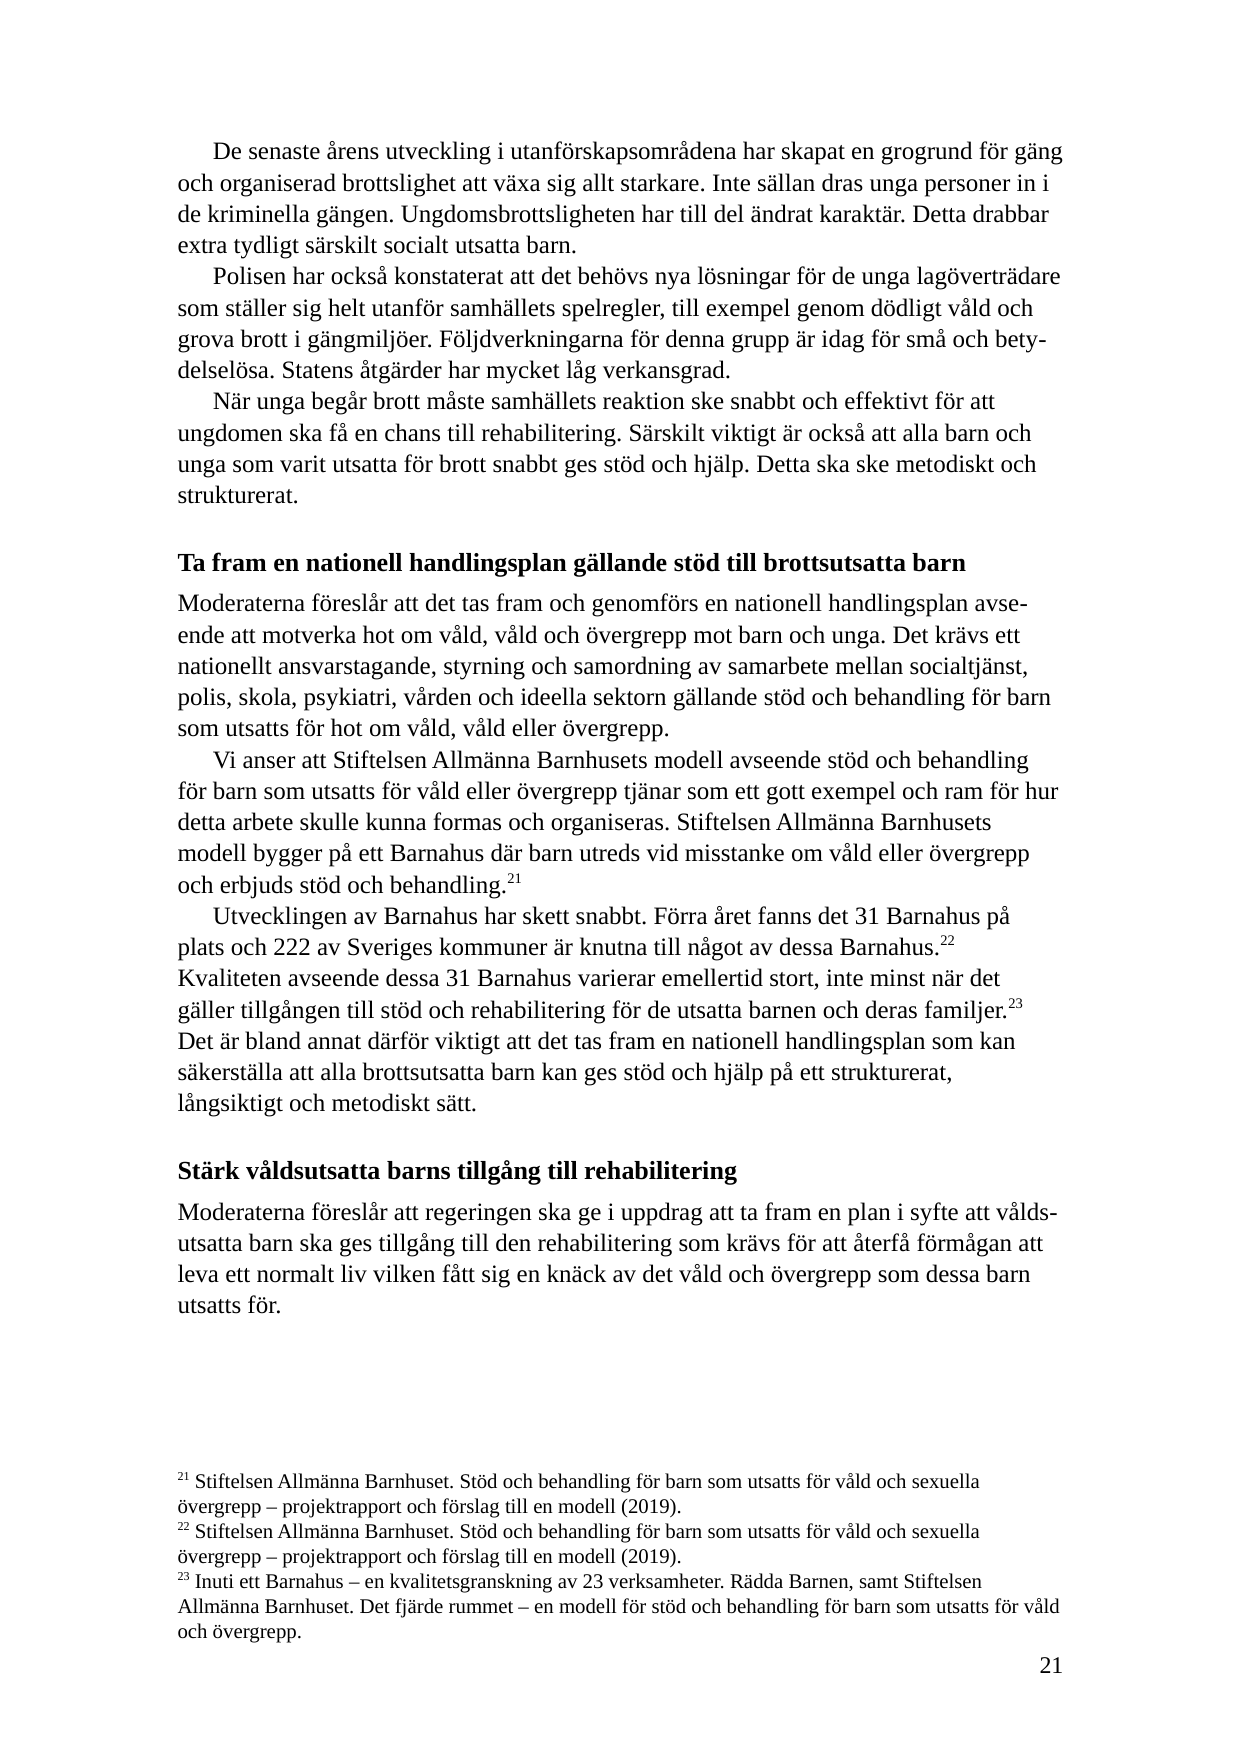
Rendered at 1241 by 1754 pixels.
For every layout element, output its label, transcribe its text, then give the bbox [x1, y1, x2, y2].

text När unga begår brott måste samhällets reaktion ske snabbt och effektivt för att ungdomen ska få en chans till rehabilitering. Särskilt viktigt är också att alla barn och unga som varit utsatta för brott snabbt ges stöd och hjälp. Detta ska ske metodiskt och strukturerat. [177, 384, 1063, 509]
text Polisen har också konstaterat att det behövs nya lösningar för de unga lagöverträdare som ställer sig helt utanför samhällets spelregler, till exempel genom dödligt våld och grova brott i gängmiljöer. Följdverkningarna för denna grupp är idag för små och betydelselösa. Statens åtgärder har mycket låg verkansgrad. [177, 259, 1063, 384]
text Vi anser att Stiftelsen Allmänna Barnhusets modell avseende stöd och behandling för barn som utsatts för våld eller övergrepp tjänar som ett gott exempel och ram för hur detta arbete skulle kunna formas och organiseras. Stiftelsen Allmänna Barnhusets modell bygger på ett Barnahus där barn utreds vid misstanke om våld eller övergrepp och erbjuds stöd och behandling. [177, 742, 1063, 898]
text Utvecklingen av Barnahus har skett snabbt. Förra året fanns det 31 Barnahus på plats och 222 av Sveriges kommuner är knutna till något av dessa Barnahus. Kvaliteten avseende dessa 31 Barnahus varierar emellertid stort, inte minst när det gäller tillgången till stöd och rehabilitering för de utsatta barnen och deras familjer. Det är bland annat därför viktigt att det tas fram en nationell handlingsplan som kan säkerställa att alla brottsutsatta barn kan ges stöd och hjälp på ett strukturerat, långsiktigt och metodiskt sätt. [177, 898, 1063, 1117]
text Moderaterna föreslår att regeringen ska ge i uppdrag att ta fram en plan i syfte att våldsutsatta barn ska ges tillgång till den rehabilitering som krävs för att återfå förmågan att leva ett normalt liv vilken fått sig en knäck av det våld och övergrepp som dessa barn utsatts för. [177, 1194, 1063, 1319]
subtitle Ta fram en nationell handlingsplan gällande stöd till brottsutsatta barn [177, 546, 1063, 578]
text Moderaterna föreslår att det tas fram och genomförs en nationell handlingsplan avseende att motverka hot om våld, våld och övergrepp mot barn och unga. Det krävs ett nationellt ansvarstagande, styrning och samordning av samarbete mellan socialtjänst, polis, skola, psykiatri, vården och ideella sektorn gällande stöd och behandling för barn som utsatts för hot om våld, våld eller övergrepp. [177, 586, 1063, 742]
text De senaste årens utveckling i utanförskapsområdena har skapat en grogrund för gäng och organiserad brottslighet att växa sig allt starkare. Inte sällan dras unga personer in i de kriminella gängen. Ungdomsbrottsligheten har till del ändrat karaktär. Detta drabbar extra tydligt särskilt socialt utsatta barn. [177, 134, 1063, 259]
subtitle Stärk våldsutsatta barns tillgång till rehabilitering [177, 1155, 1063, 1186]
